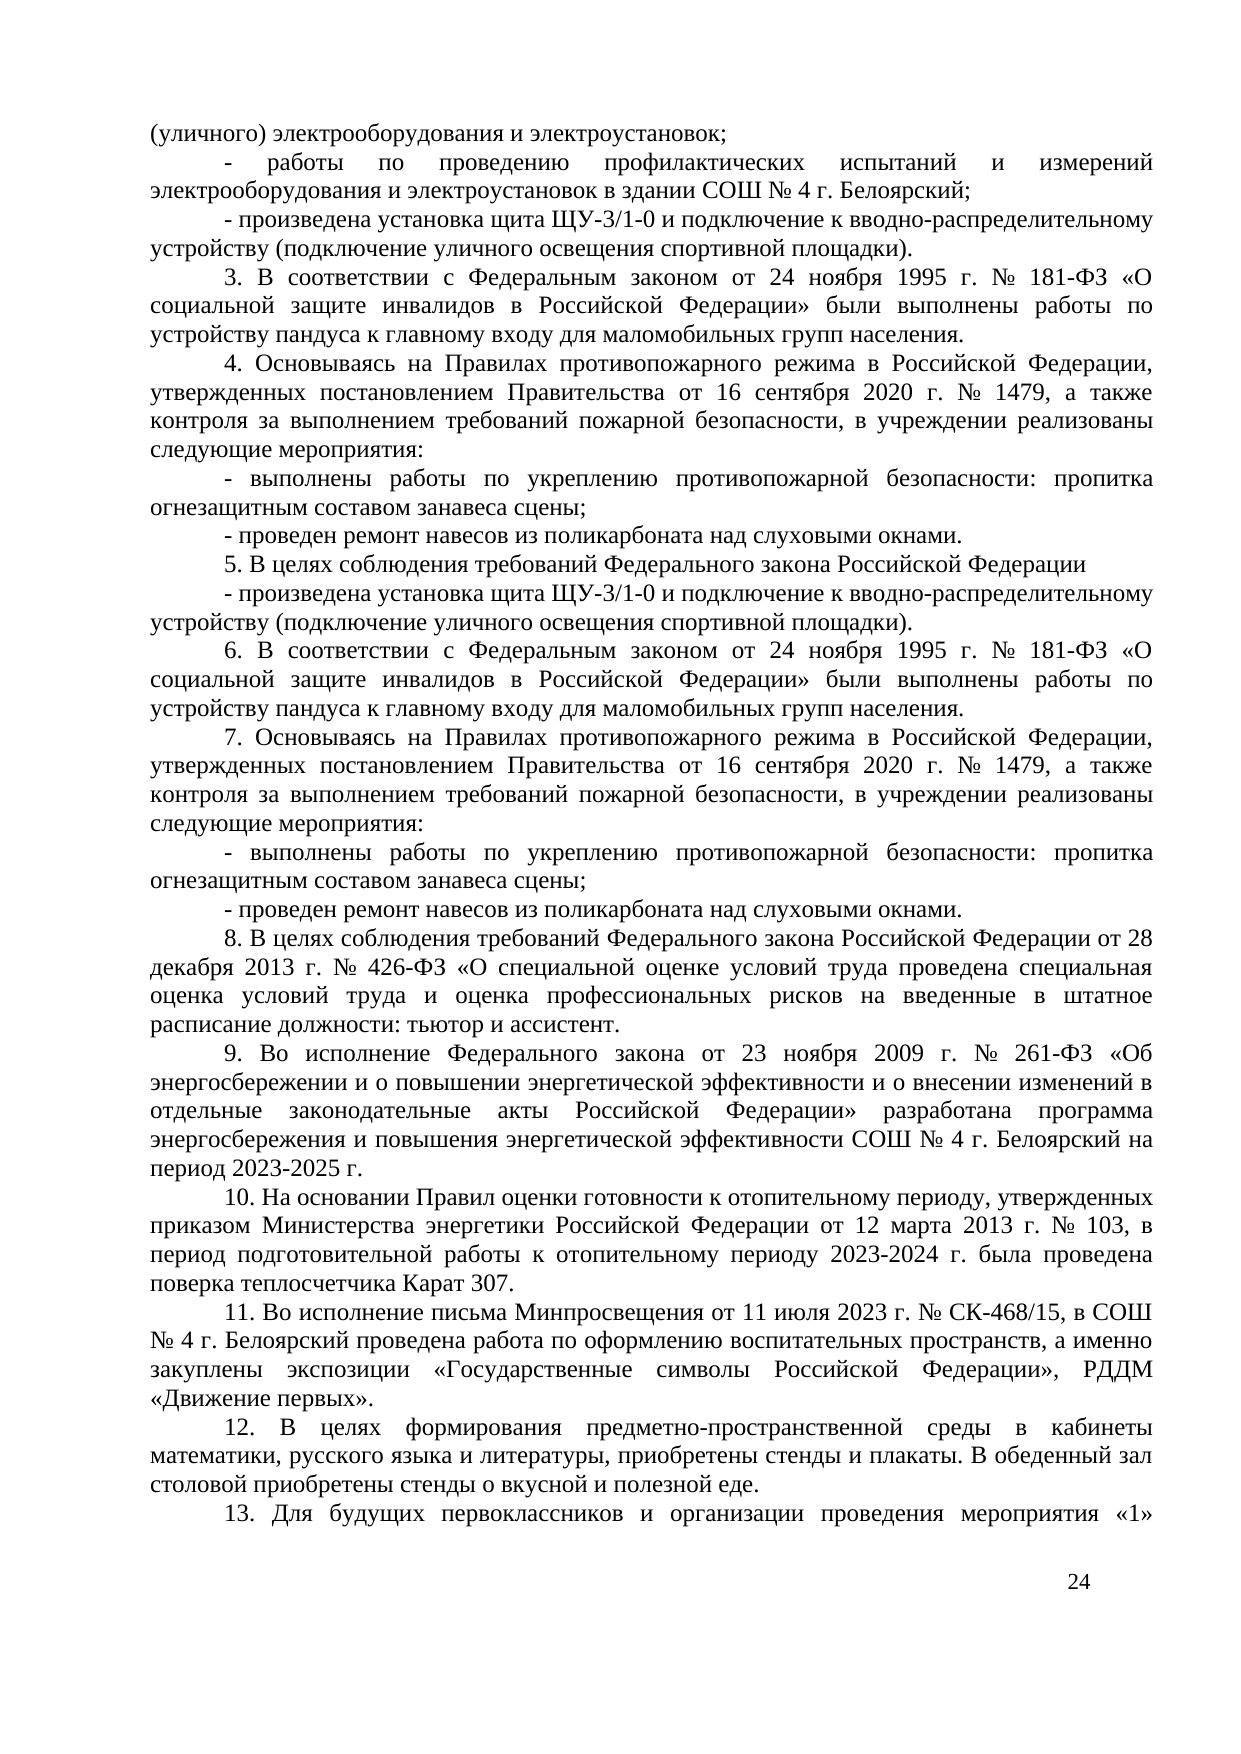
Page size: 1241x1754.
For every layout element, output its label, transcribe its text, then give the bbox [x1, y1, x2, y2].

text - выполнены работы по укреплению противопожарной безопасности: пропитка огнезащитным составом занавеса сцены; [150, 463, 1154, 521]
text - проведен ремонт навесов из поликарбоната над слуховыми окнами. [150, 894, 1154, 923]
text 3. В соответствии с Федеральным законом от 24 ноября 1995 г. № 181-ФЗ «О социальной защите инвалидов в Российской Федерации» были выполнены работы по устройству пандуса к главному входу для маломобильных групп населения. [150, 262, 1154, 348]
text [150, 118, 1154, 147]
text 9. Во исполнение Федерального закона от 23 ноября 2009 г. № 261-ФЗ «Об энергосбережении и о повышении энергетической эффективности и о внесении изменений в отдельные законодательные акты Российской Федерации» разработана программа энергосбережения и повышения энергетической эффективности СОШ № 4 г. Белоярский на период 2023-2025 г. [150, 1038, 1154, 1182]
text 7. Основываясь на Правилах противопожарного режима в Российской Федерации, утвержденных постановлением Правительства от 16 сентября 2020 г. № 1479, а также контроля за выполнением требований пожарной безопасности, в учреждении реализованы следующие мероприятия: [150, 722, 1154, 837]
text 5. В целях соблюдения требований Федерального закона Российской Федерации [150, 549, 1154, 578]
text - работы по проведению профилактических испытаний и измерений электрооборудования и электроустановок в здании СОШ № 4 г. Белоярский; [150, 147, 1154, 204]
text - выполнены работы по укреплению противопожарной безопасности: пропитка огнезащитным составом занавеса сцены; [150, 837, 1154, 894]
text 8. В целях соблюдения требований Федерального закона Российской Федерации от 28 декабря 2013 г. № 426-ФЗ «О специальной оценке условий труда проведена специальная оценка условий труда и оценка профессиональных рисков на введенные в штатное расписание должности: тьютор и ассистент. [150, 923, 1154, 1038]
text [150, 1498, 1154, 1527]
text 4. Основываясь на Правилах противопожарного режима в Российской Федерации, утвержденных постановлением Правительства от 16 сентября 2020 г. № 1479, а также контроля за выполнением требований пожарной безопасности, в учреждении реализованы следующие мероприятия: [150, 348, 1154, 463]
text 6. В соответствии с Федеральным законом от 24 ноября 1995 г. № 181-ФЗ «О социальной защите инвалидов в Российской Федерации» были выполнены работы по устройству пандуса к главному входу для маломобильных групп населения. [150, 636, 1154, 722]
text - проведен ремонт навесов из поликарбоната над слуховыми окнами. [150, 521, 1154, 549]
text 12. В целях формирования предметно-пространственной среды в кабинеты математики, русского языка и литературы, приобретены стенды и плакаты. В обеденный зал столовой приобретены стенды о вкусной и полезной еде. [150, 1412, 1154, 1498]
text - произведена установка щита ЩУ-3/1-0 и подключение к вводно-распределительному устройству (подключение уличного освещения спортивной площадки). [150, 578, 1154, 636]
text 10. На основании Правил оценки готовности к отопительному периоду, утвержденных приказом Министерства энергетики Российской Федерации от 12 марта 2013 г. № 103, в период подготовительной работы к отопительному периоду 2023-2024 г. была проведена поверка теплосчетчика Карат 307. [150, 1182, 1154, 1297]
text 11. Во исполнение письма Минпросвещения от 11 июля 2023 г. № СК-468/15, в СОШ № 4 г. Белоярский проведена работа по оформлению воспитательных пространств, а именно закуплены экспозиции «Государственные символы Российской Федерации», РДДМ «Движение первых». [150, 1297, 1154, 1412]
text - произведена установка щита ЩУ-3/1-0 и подключение к вводно-распределительному устройству (подключение уличного освещения спортивной площадки). [150, 204, 1154, 262]
